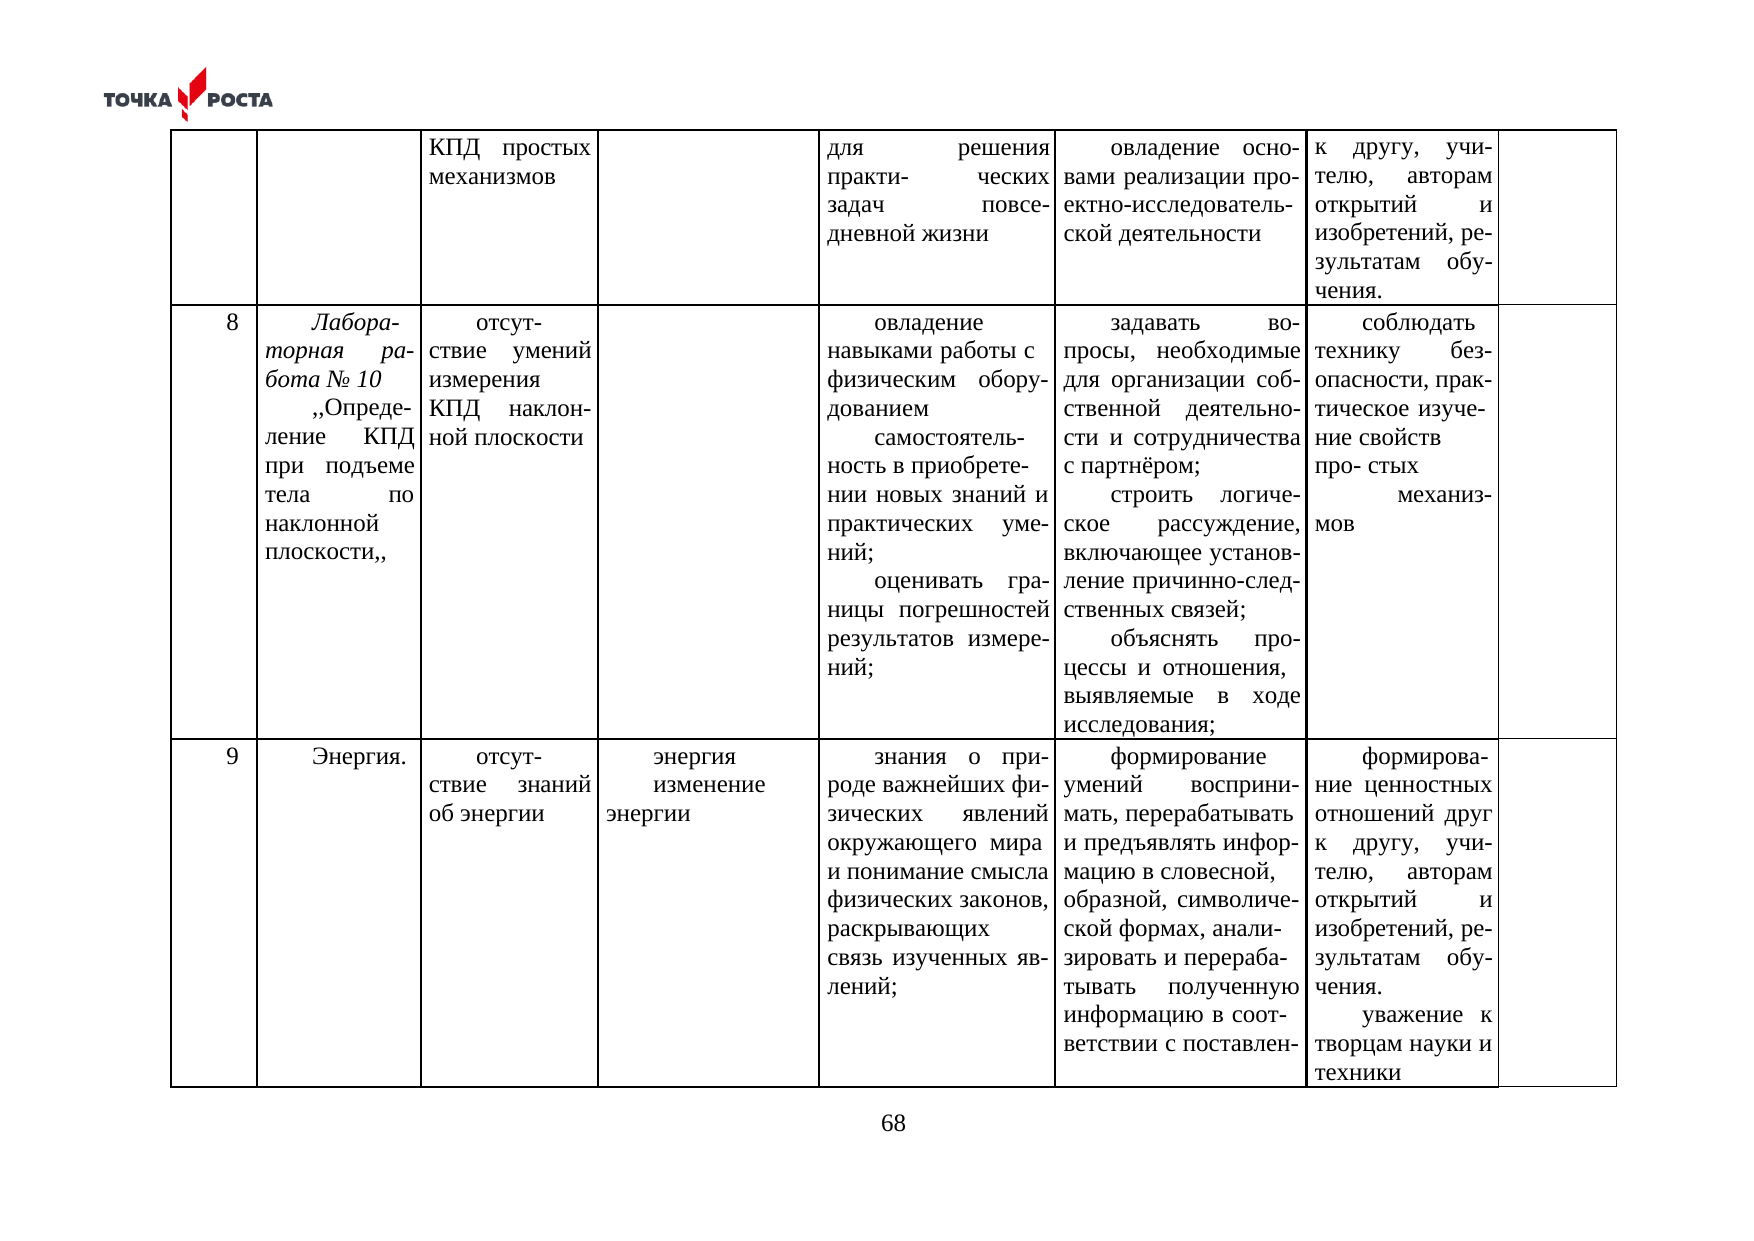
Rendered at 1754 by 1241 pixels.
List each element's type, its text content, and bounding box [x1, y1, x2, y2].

table_header [258, 131, 420, 304]
table_cell формирова- ние ценностных отношений друг к другу, учи- телю, авторам открытий и изобретений, ре- зультатам обу- чения. уважение к творцам науки и техники [1308, 740, 1498, 1086]
table_cell 9 [172, 740, 256, 1086]
table_cell Энергия. [258, 740, 420, 1086]
table_cell овладение навыками работы с физическим обору- дованием самостоятель- ность в приобрете- нии новых знаний и практических уме- ний; оценивать гра- ницы погрешностей результатов измере- ний; [820, 306, 1054, 738]
table_header для решения практи- ческих задач повсе- дневной жизни [820, 131, 1054, 304]
table_cell отсут- ствие знаний об энергии [422, 740, 597, 1086]
table_cell [599, 306, 818, 738]
table_header КПД простых механизмов [422, 131, 597, 304]
table_header овладение осно- вами реализации про- ектно-исследователь- ской деятельности [1056, 131, 1305, 304]
picture [103, 66, 273, 122]
table_cell знания о при- роде важнейших фи- зических явлений окружающего мира и понимание смысла физических законов, раскрывающих связь изученных яв- лений; [820, 740, 1054, 1086]
table_header [172, 131, 256, 304]
table_cell задавать во- просы, необходимые для организации соб- ственной деятельно- сти и сотрудничества с партнёром; строить логиче- ское рассуждение, включающее установ- ление причинно-след- ственных связей; объяснять про- цессы и отношения, выявляемые в ходе исследования; [1056, 306, 1305, 738]
table_cell формирование умений восприни- мать, перерабатывать и предъявлять инфор- мацию в словесной, образной, символиче- ской формах, анали- зировать и перераба- тывать полученную информацию в соот- ветствии с поставлен- [1056, 740, 1305, 1086]
table_cell энергия изменение энергии [599, 740, 818, 1086]
table_cell отсут- ствие умений измерения КПД наклон- ной плоскости [422, 306, 597, 738]
table_cell [1499, 305, 1616, 738]
table_cell [1499, 739, 1616, 1086]
table_header [1499, 131, 1616, 304]
table_cell 8 [172, 306, 256, 738]
table_header к другу, учи- телю, авторам открытий и изобретений, ре- зультатам обу- чения. [1308, 131, 1498, 304]
table_header [599, 131, 818, 304]
table_cell Лабора- торная ра- бота № 10 ,,Опреде- ление КПД при подъеме тела по наклонной плоскости,, [258, 306, 420, 738]
table_cell соблюдать технику без- опасности, прак- тическое изуче- ние свойств про- стых механиз- мов [1308, 306, 1498, 738]
